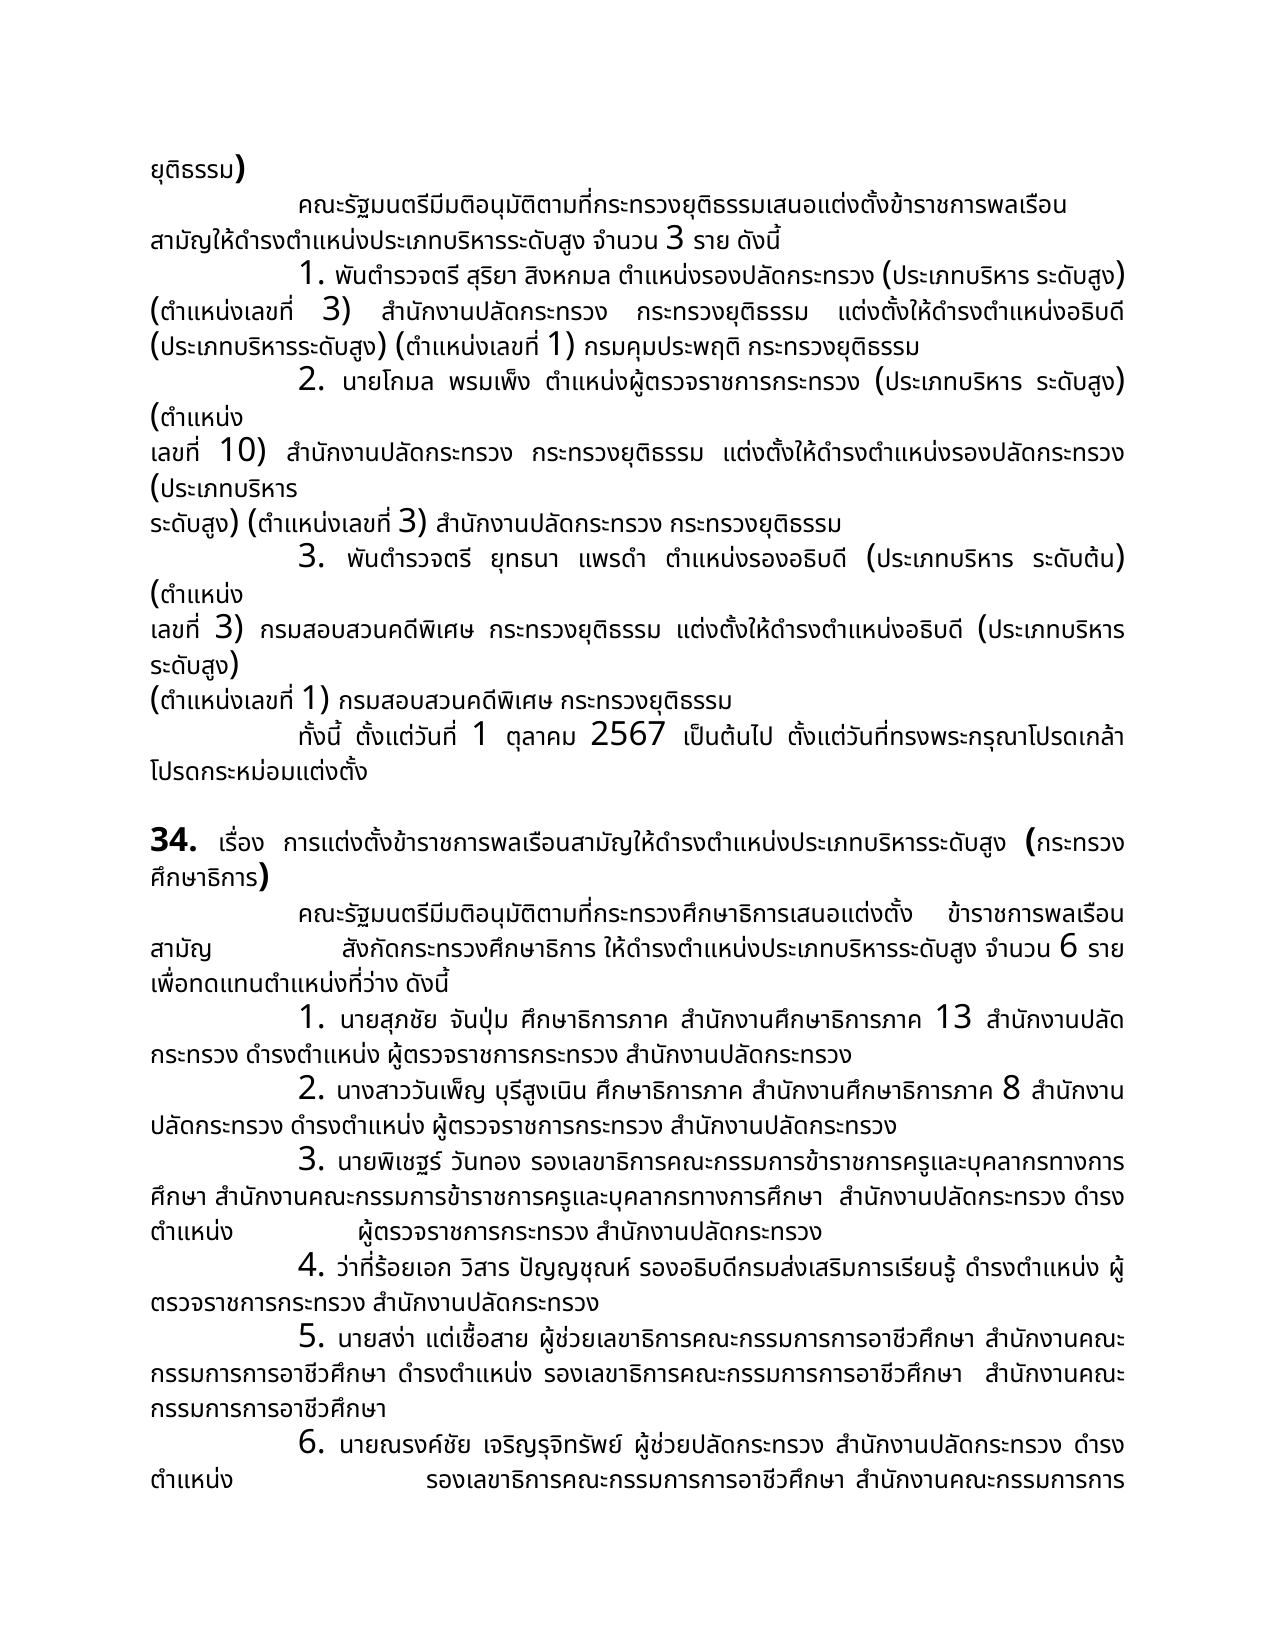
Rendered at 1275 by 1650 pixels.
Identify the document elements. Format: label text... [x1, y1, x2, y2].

text 4. ว่าที่ร้อยเอก วิสาร ปัญญชุณห์ รองอธิบดีกรมส่งเสริมการเรียนรู้ ดำรงตำแหน่ง ผู้ตรวจราชการกระทรวง สำนักงานปลัดกระทรวง [150, 1248, 1125, 1319]
text 2. นางสาววันเพ็ญ บุรีสูงเนิน ศึกษาธิการภาค สำนักงานศึกษาธิการภาค 8 สำนักงานปลัดกระทรวง ดำรงตำแหน่ง ผู้ตรวจราชการกระทรวง สำนักงานปลัดกระทรวง [150, 1071, 1125, 1142]
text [150, 1425, 1125, 1496]
text ระดับสูง) (ตำแหน่งเลขที่ 3) สำนักงานปลัดกระทรวง กระทรวงยุติธรรม [150, 504, 1125, 539]
text 2. นายโกมล พรมเพ็ง ตำแหน่งผู้ตรวจราชการกระทรวง (ประเภทบริหาร ระดับสูง) (ตำแหน่ง [150, 362, 1125, 433]
text 34. เรื่อง การแต่งตั้งข้าราชการพลเรือนสามัญให้ดำรงตำแหน่งประเภทบริหารระดับสูง (กระทรวงศึกษาธิการ) [150, 823, 1125, 894]
text 3. นายพิเชฐร์ วันทอง รองเลขาธิการคณะกรรมการข้าราชการครูและบุคลากรทางการศึกษา สำนักงานคณะกรรมการข้าราชการครูและบุคลากรทางการศึกษา สำนักงานปลัดกระทรวง ดำรงตำแหน่ง ผู้ตรวจราชการกระทรวง สำนักงานปลัดกระทรวง [150, 1142, 1125, 1248]
text (ตำแหน่งเลขที่ 1) กรมสอบสวนคดีพิเศษ กระทรวงยุติธรรม [150, 681, 1125, 717]
text 1. พันตำรวจตรี สุริยา สิงหกมล ตำแหน่งรองปลัดกระทรวง (ประเภทบริหาร ระดับสูง) (ตำแหน่งเลขที่ 3) สำนักงานปลัดกระทรวง กระทรวงยุติธรรม แต่งตั้งให้ดำรงตำแหน่งอธิบดี (ประเภทบริหารระดับสูง) (ตำแหน่งเลขที่ 1) กรมคุมประพฤติ กระทรวงยุติธรรม [150, 256, 1125, 362]
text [150, 150, 1125, 185]
text คณะรัฐมนตรีมีมติอนุมัติตามที่กระทรวงยุติธรรมเสนอแต่งตั้งข้าราชการพลเรือนสามัญให้ดำรงตำแหน่งประเภทบริหารระดับสูง จำนวน 3 ราย ดังนี้ [150, 185, 1125, 256]
text คณะรัฐมนตรีมีมติอนุมัติตามที่กระทรวงศึกษาธิการเสนอแต่งตั้ง ข้าราชการพลเรือนสามัญ สังกัดกระทรวงศึกษาธิการ ให้ดำรงตำแหน่งประเภทบริหารระดับสูง จำนวน 6 ราย เพื่อทดแทนตำแหน่งที่ว่าง ดังนี้ [150, 894, 1125, 1000]
text เลขที่ 10) สำนักงานปลัดกระทรวง กระทรวงยุติธรรม แต่งตั้งให้ดำรงตำแหน่งรองปลัดกระทรวง (ประเภทบริหาร [150, 433, 1125, 504]
text 1. นายสุภชัย จันปุ่ม ศึกษาธิการภาค สำนักงานศึกษาธิการภาค 13 สำนักงานปลัดกระทรวง ดำรงตำแหน่ง ผู้ตรวจราชการกระทรวง สำนักงานปลัดกระทรวง [150, 1000, 1125, 1071]
text ทั้งนี้ ตั้งแต่วันที่ 1 ตุลาคม 2567 เป็นต้นไป ตั้งแต่วันที่ทรงพระกรุณาโปรดเกล้าโปรดกระหม่อมแต่งตั้ง [150, 717, 1125, 787]
text 5. นายสง่า แต่เชื้อสาย ผู้ช่วยเลขาธิการคณะกรรมการการอาชีวศึกษา สำนักงานคณะกรรมการการอาชีวศึกษา ดำรงตำแหน่ง รองเลขาธิการคณะกรรมการการอาชีวศึกษา สำนักงานคณะกรรมการการอาชีวศึกษา [150, 1319, 1125, 1425]
text 3. พันตำรวจตรี ยุทธนา แพรดำ ตำแหน่งรองอธิบดี (ประเภทบริหาร ระดับต้น) (ตำแหน่ง [150, 539, 1125, 610]
text เลขที่ 3) กรมสอบสวนคดีพิเศษ กระทรวงยุติธรรม แต่งตั้งให้ดำรงตำแหน่งอธิบดี (ประเภทบริหาร ระดับสูง) [150, 610, 1125, 681]
